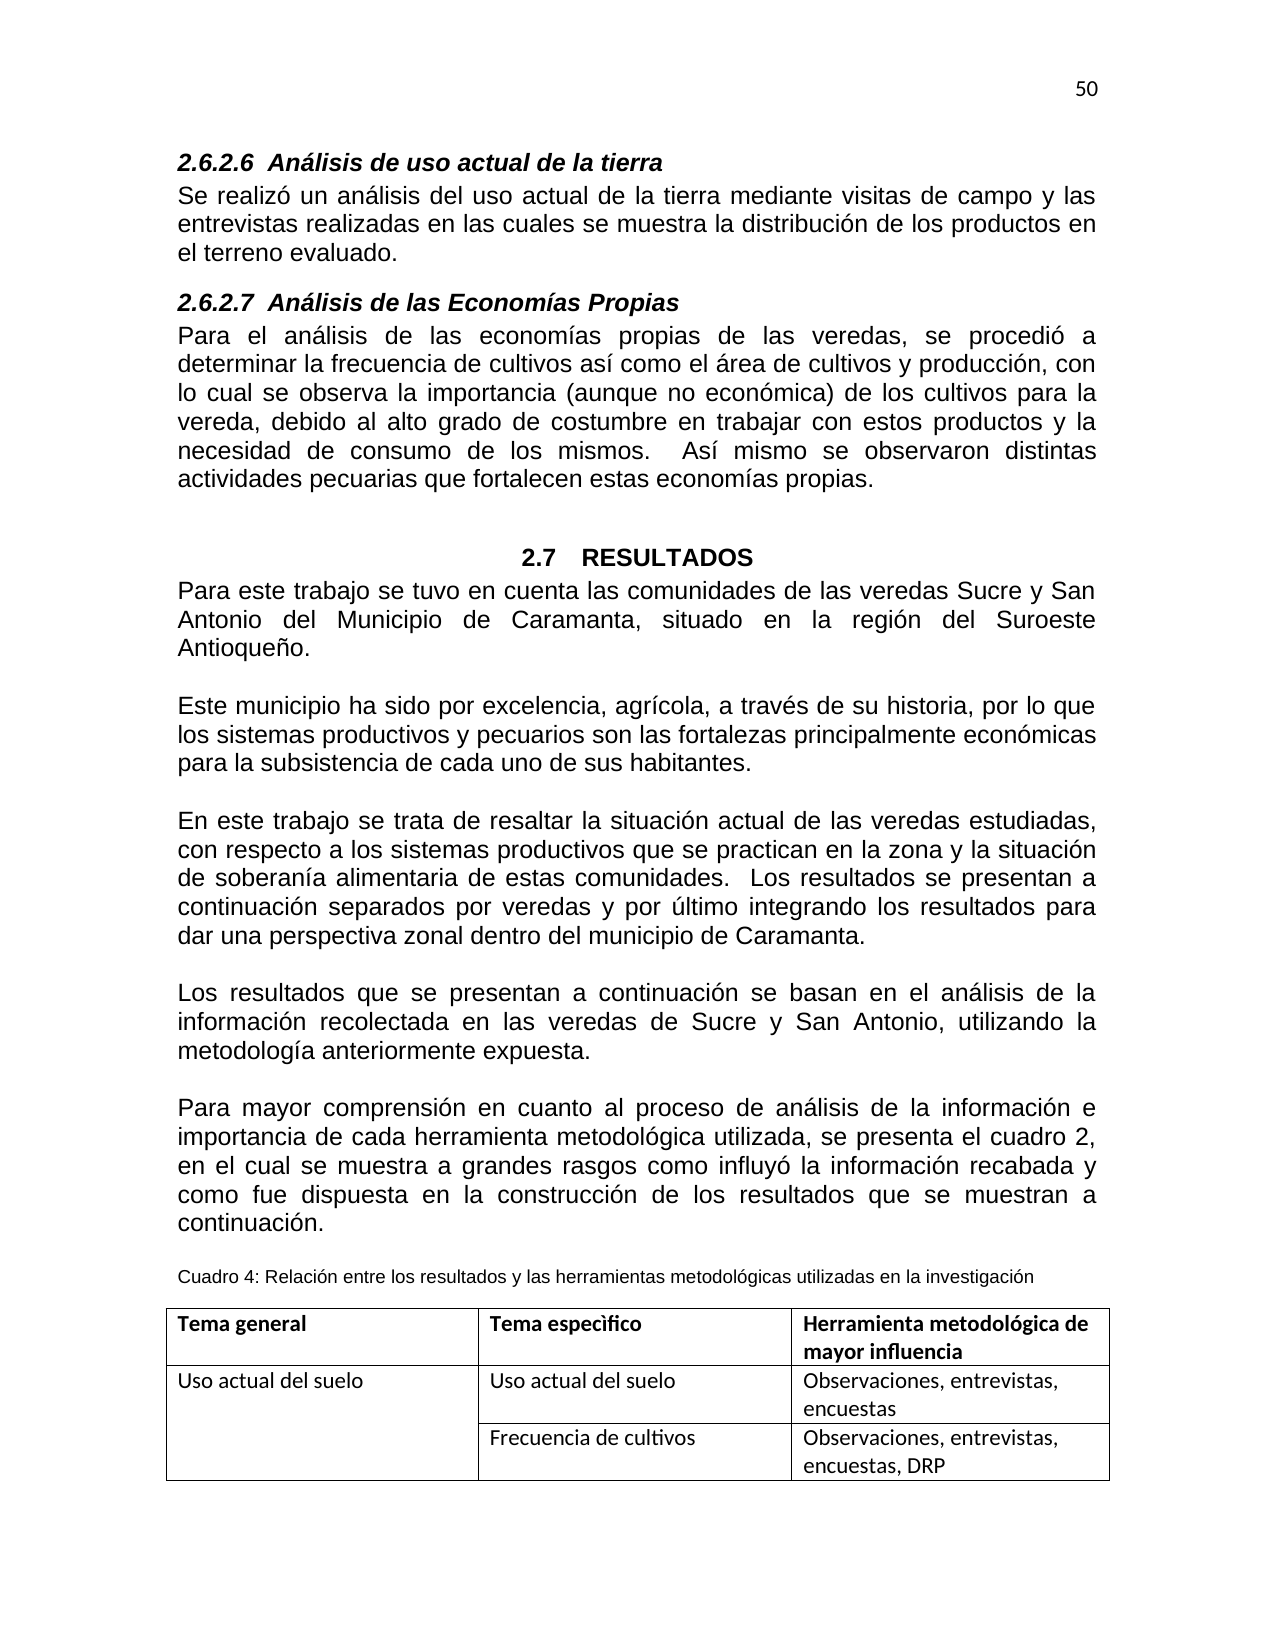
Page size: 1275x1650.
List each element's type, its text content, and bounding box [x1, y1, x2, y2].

table_cell Observaciones, entrevistas, encuestas, DRP [792, 1424, 1109, 1479]
subtitle RESULTADOS [177, 543, 1098, 572]
text En este trabajo se trata de resaltar la situación actual de las veredas estudiadas, con respecto a los sistemas productivos que se practican en la zona y la situación de soberanía alimentaria de estas comunidades. Los resultados se presentan a continuación separados por veredas y por último integrando los resultados para dar una perspectiva zonal dentro del municipio de Caramanta. [177, 806, 1098, 949]
subtitle Análisis de las Economías Propias [177, 288, 1098, 316]
text Este municipio ha sido por excelencia, agrícola, a través de su historia, por lo que los sistemas productivos y pecuarios son las fortalezas principalmente económicas para la subsistencia de cada uno de sus habitantes. [177, 691, 1098, 777]
text Para mayor comprensión en cuanto al proceso de análisis de la información e importancia de cada herramienta metodológica utilizada, se presenta el cuadro 2, en el cual se muestra a grandes rasgos como influyó la información recabada y como fue dispuesta en la construcción de los resultados que se muestran a continuación. [177, 1093, 1098, 1237]
table_cell Frecuencia de cultivos [479, 1424, 791, 1479]
table_cell Uso actual del suelo [167, 1366, 478, 1479]
table_header Tema especìfico [479, 1309, 791, 1365]
text Cuadro 4: Relación entre los resultados y las herramientas metodológicas utilizadas en la investigación [177, 1266, 1098, 1287]
subtitle Análisis de uso actual de la tierra [177, 148, 1098, 176]
table_cell Uso actual del suelo [479, 1366, 791, 1422]
text Para el análisis de las economías propias de las veredas, se procedió a determinar la frecuencia de cultivos así como el área de cultivos y producción, con lo cual se observa la importancia (aunque no económica) de los cultivos para la vereda, debido al alto grado de costumbre en trabajar con estos productos y la necesidad de consumo de los mismos. Así mismo se observaron distintas actividades pecuarias que fortalecen estas economías propias. [177, 321, 1098, 493]
text Se realizó un análisis del uso actual de la tierra mediante visitas de campo y las entrevistas realizadas en las cuales se muestra la distribución de los productos en el terreno evaluado. [177, 181, 1098, 267]
table_cell Observaciones, entrevistas, encuestas [792, 1366, 1109, 1422]
table_header Herramienta metodológica de mayor influencia [792, 1309, 1109, 1365]
text Los resultados que se presentan a continuación se basan en el análisis de la información recolectada en las veredas de Sucre y San Antonio, utilizando la metodología anteriormente expuesta. [177, 978, 1098, 1064]
table_header Tema general [167, 1309, 478, 1365]
text Para este trabajo se tuvo en cuenta las comunidades de las veredas Sucre y San Antonio del Municipio de Caramanta, situado en la región del Suroeste Antioqueño. [177, 576, 1098, 662]
